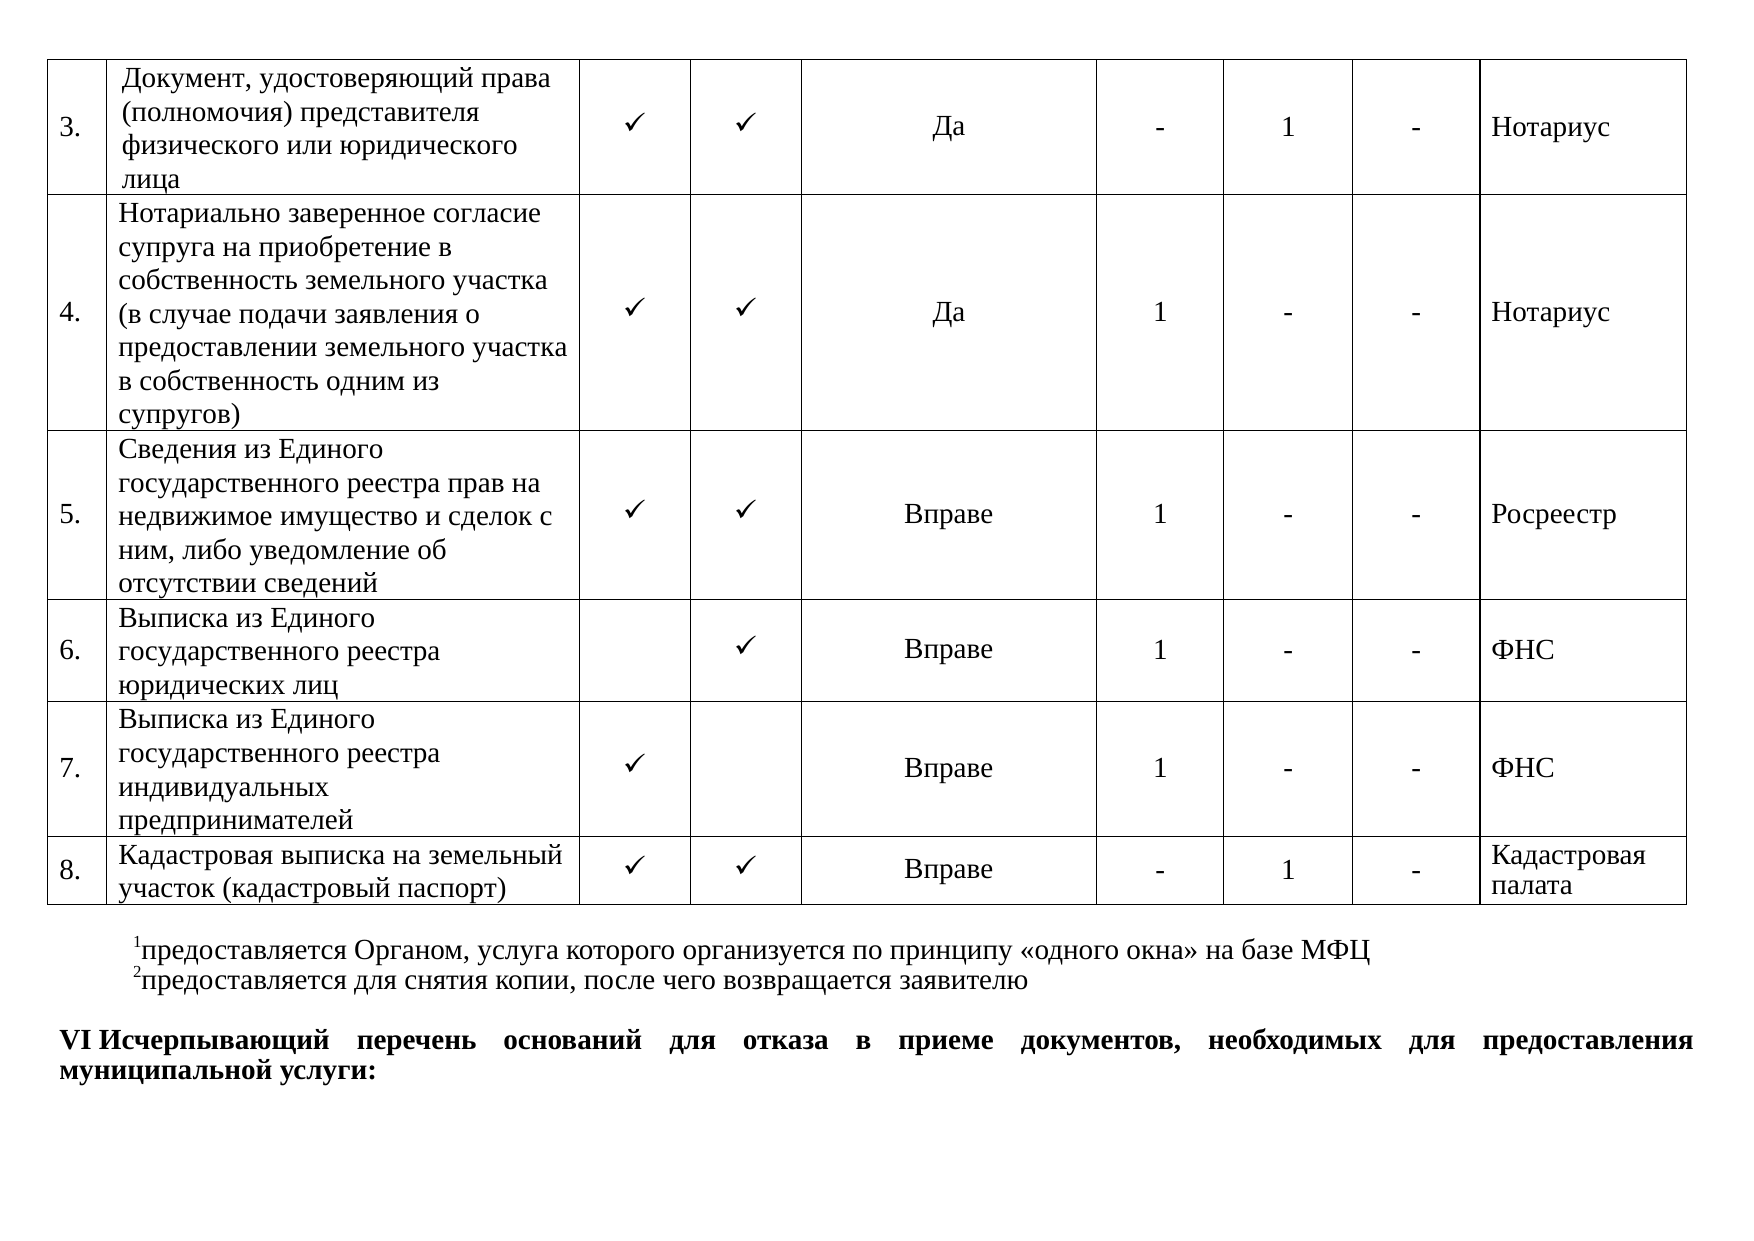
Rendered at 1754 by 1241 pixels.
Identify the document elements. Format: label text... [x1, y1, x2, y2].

table_cell - [1353, 195, 1479, 430]
table_cell Вправе [802, 431, 1096, 599]
table_cell ФНС [1481, 702, 1686, 836]
table_cell Нотариус [1481, 60, 1686, 194]
table_cell 1 [1097, 195, 1223, 430]
table_cell Да [802, 60, 1096, 194]
table_cell 1 [1097, 431, 1223, 599]
table_cell Вправе [802, 837, 1096, 904]
table_cell - [1224, 702, 1352, 836]
table_cell [691, 600, 801, 701]
table_cell [580, 431, 690, 599]
table_cell - [1353, 837, 1479, 904]
table_cell [691, 702, 801, 836]
table_cell - [1353, 600, 1479, 701]
table_cell [48, 837, 106, 904]
table_cell [48, 702, 106, 836]
table_cell Выписка из Единого государственного реестра юридических лиц [107, 600, 579, 701]
table_cell 1 [1224, 60, 1352, 194]
table_cell [48, 431, 106, 599]
table_cell Нотариально заверенное согласие супруга на приобретение в собственность земельного участка (в случае подачи заявления о предоставлении земельного участка в собственность одним из супругов) [107, 195, 579, 430]
table_cell 1 [1097, 702, 1223, 836]
table_cell Выписка из Единого государственного реестра индивидуальных предпринимателей [107, 702, 579, 836]
table_cell - [1353, 702, 1479, 836]
table_cell [580, 837, 690, 904]
table_cell Кадастровая палата [1481, 837, 1686, 904]
table_cell - [1224, 431, 1352, 599]
table_cell [580, 600, 690, 701]
table_cell Нотариус [1481, 195, 1686, 430]
table_cell - [1224, 600, 1352, 701]
table_cell - [1353, 431, 1479, 599]
table_cell [48, 195, 106, 430]
table_cell [691, 431, 801, 599]
table_cell Да [802, 195, 1096, 430]
table_cell [691, 195, 801, 430]
table_cell [691, 60, 801, 194]
table_cell [48, 60, 106, 194]
table_cell - [1353, 60, 1479, 194]
table_cell [48, 600, 106, 701]
table_cell - [1224, 195, 1352, 430]
table_cell - [1097, 837, 1223, 904]
text 2предоставляется для снятия копии, после чего возвращается заявителю [59, 965, 1695, 995]
table_cell [580, 195, 690, 430]
table_cell [580, 60, 690, 194]
table_cell [580, 702, 690, 836]
table_cell Документ, удостоверяющий права (полномочия) представителя физического или юридического лица [107, 60, 579, 194]
table_cell 1 [1097, 600, 1223, 701]
table_cell Вправе [802, 702, 1096, 836]
table_cell Вправе [802, 600, 1096, 701]
table_cell Сведения из Единого государственного реестра прав на недвижимое имущество и сделок с ним, либо уведомление об отсутствии сведений [107, 431, 579, 599]
text VI Исчерпывающий перечень оснований для отказа в приеме документов, необходимых для предоставления муниципальной услуги: [59, 1025, 1695, 1086]
text 1предоставляется Органом, услуга которого организуется по принципу «одного окна» на базе МФЦ [59, 935, 1695, 965]
table_cell [691, 837, 801, 904]
table_cell ФНС [1481, 600, 1686, 701]
table_cell - [1097, 60, 1223, 194]
table_cell Росреестр [1481, 431, 1686, 599]
table_cell 1 [1224, 837, 1352, 904]
table_cell Кадастровая выписка на земельный участок (кадастровый паспорт) [107, 837, 579, 904]
